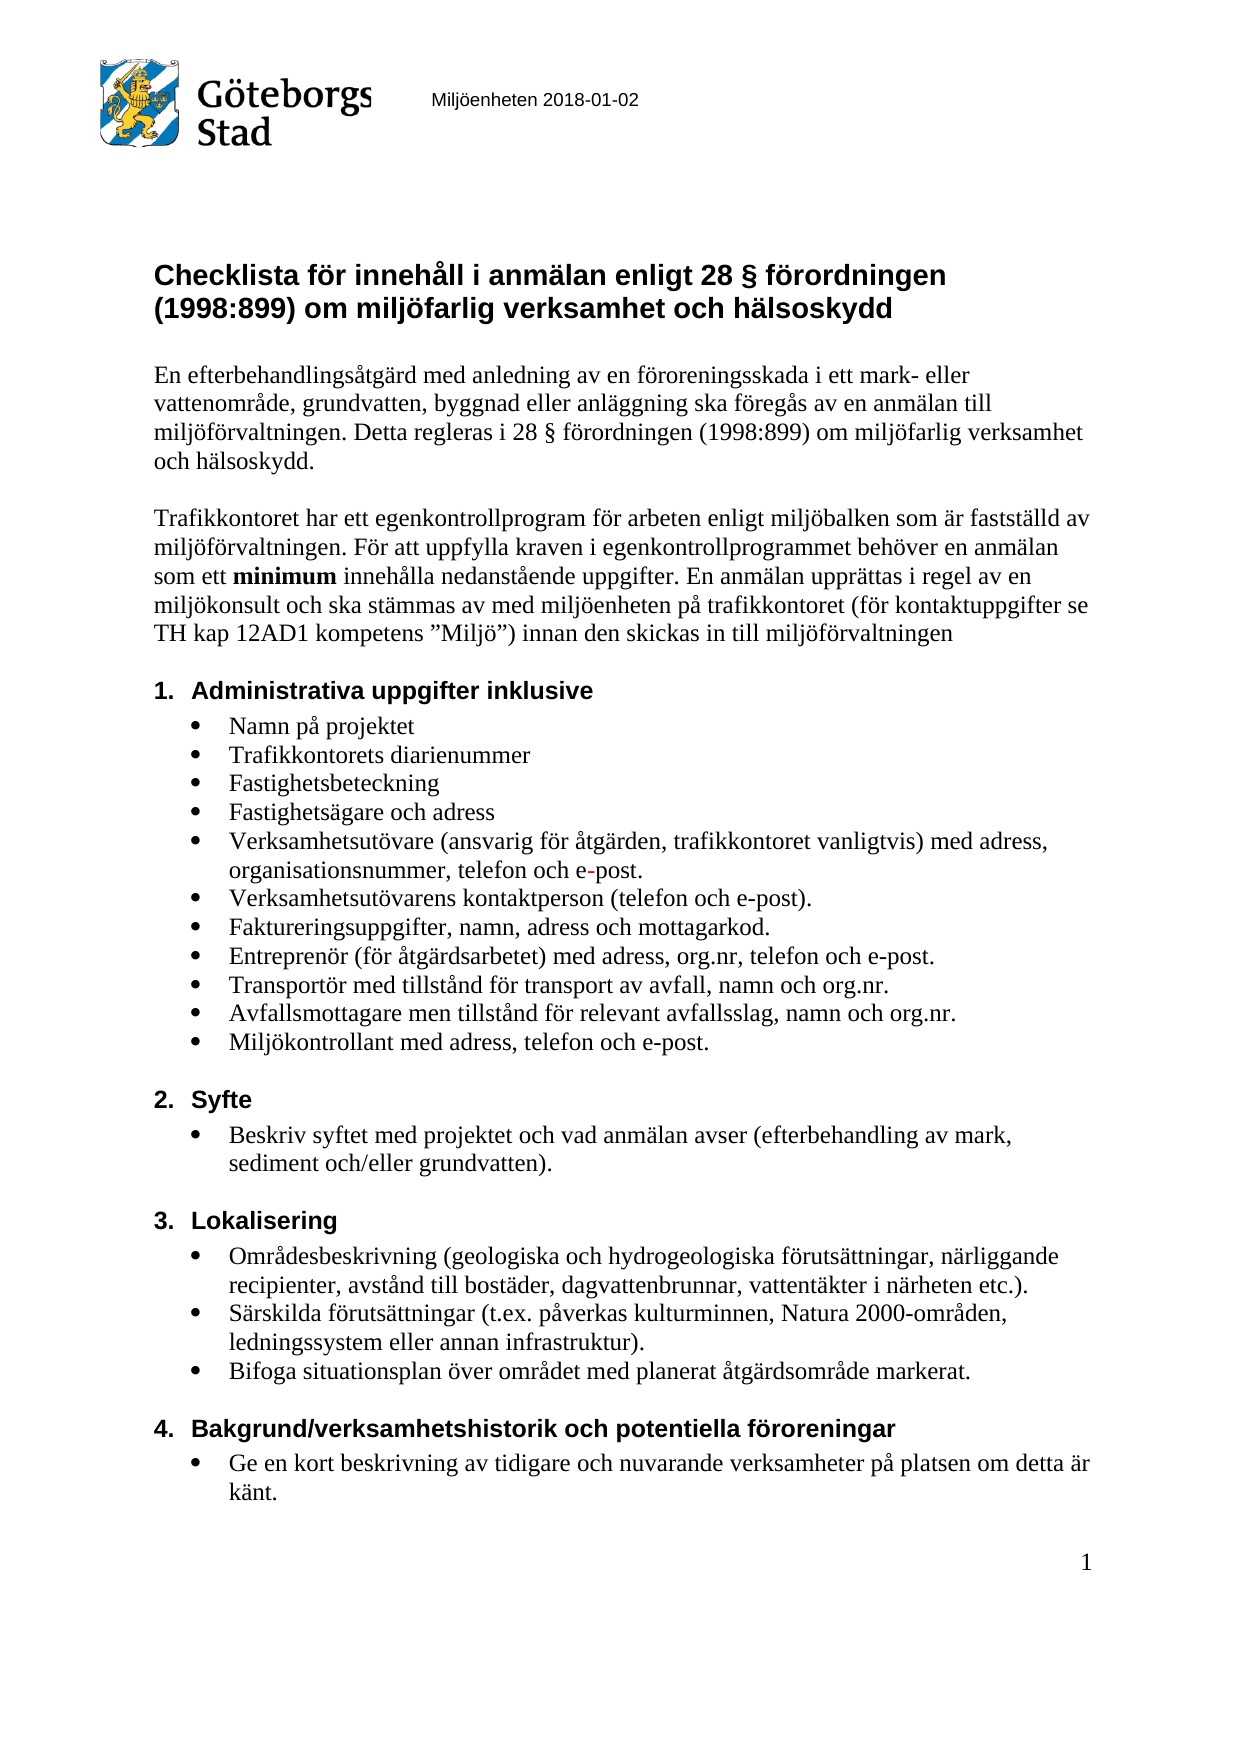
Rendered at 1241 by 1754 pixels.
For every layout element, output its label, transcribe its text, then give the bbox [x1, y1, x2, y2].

list Transportör med tillstånd för transport av avfall, namn och org.nr. [191, 970, 1092, 998]
picture [99, 59, 372, 147]
list Ge en kort beskrivning av tidigare och nuvarande verksamheter på platsen om detta är känt. [191, 1448, 1092, 1506]
list Namn på projektet [191, 711, 1092, 740]
list Verksamhetsutövare (ansvarig för åtgärden, trafikkontoret vanligtvis) med adress, organisationsnummer, telefon och e-post. [191, 826, 1092, 883]
list Faktureringsuppgifter, namn, adress och mottagarkod. [191, 912, 1092, 941]
text miljöförvaltningen. Detta regleras i 28 § förordningen (1998:899) om miljöfarlig verksamhet och hälsoskydd. [153, 417, 1092, 475]
list Verksamhetsutövarens kontaktperson (telefon och e-post). [191, 883, 1092, 912]
text Trafikkontoret har ett egenkontrollprogram för arbeten enligt miljöbalken som är fastställd av miljöförvaltningen. För att uppfylla kraven i egenkontrollprogrammet behöver en anmälan som ett minimum innehålla nedanstående uppgifter. En anmälan upprättas i regel av en miljökonsult och ska stämmas av med miljöenheten på trafikkontoret (för kontaktuppgifter se TH kap 12AD1 kompetens ”Miljö”) innan den skickas in till miljöförvaltningen [153, 503, 1092, 647]
list Beskriv syftet med projektet och vad anmälan avser (efterbehandling av mark, sediment och/eller grundvatten). [191, 1120, 1092, 1177]
list Fastighetsägare och adress [191, 797, 1092, 826]
subtitle Lokalisering [153, 1206, 1092, 1235]
list Särskilda förutsättningar (t.ex. påverkas kulturminnen, Natura 2000-områden, ledningssystem eller annan infrastruktur). [191, 1298, 1092, 1356]
list Trafikkontorets diarienummer [191, 740, 1092, 768]
list Entreprenör (för åtgärdsarbetet) med adress, org.nr, telefon och e-post. [191, 941, 1092, 970]
list Bifoga situationsplan över området med planerat åtgärdsområde markerat. [191, 1356, 1092, 1385]
subtitle Syfte [153, 1085, 1092, 1113]
subtitle Checklista för innehåll i anmälan enligt 28 § förordningen (1998:899) om miljöfarlig verksamhet och hälsoskydd [153, 258, 1092, 325]
text En efterbehandlingsåtgärd med anledning av en föroreningsskada i ett mark- eller [153, 360, 1092, 388]
subtitle Bakgrund/verksamhetshistorik och potentiella föroreningar [153, 1413, 1092, 1442]
text vattenområde, grundvatten, byggnad eller anläggning ska föregås av en anmälan till [153, 388, 1092, 417]
list Avfallsmottagare men tillstånd för relevant avfallsslag, namn och org.nr. [191, 998, 1092, 1027]
list Områdesbeskrivning (geologiska och hydrogeologiska förutsättningar, närliggande recipienter, avstånd till bostäder, dagvattenbrunnar, vattentäkter i närheten etc.). [191, 1241, 1092, 1298]
subtitle Administrativa uppgifter inklusive [153, 676, 1092, 705]
list Fastighetsbeteckning [191, 768, 1092, 797]
list Miljökontrollant med adress, telefon och e-post. [191, 1027, 1092, 1056]
